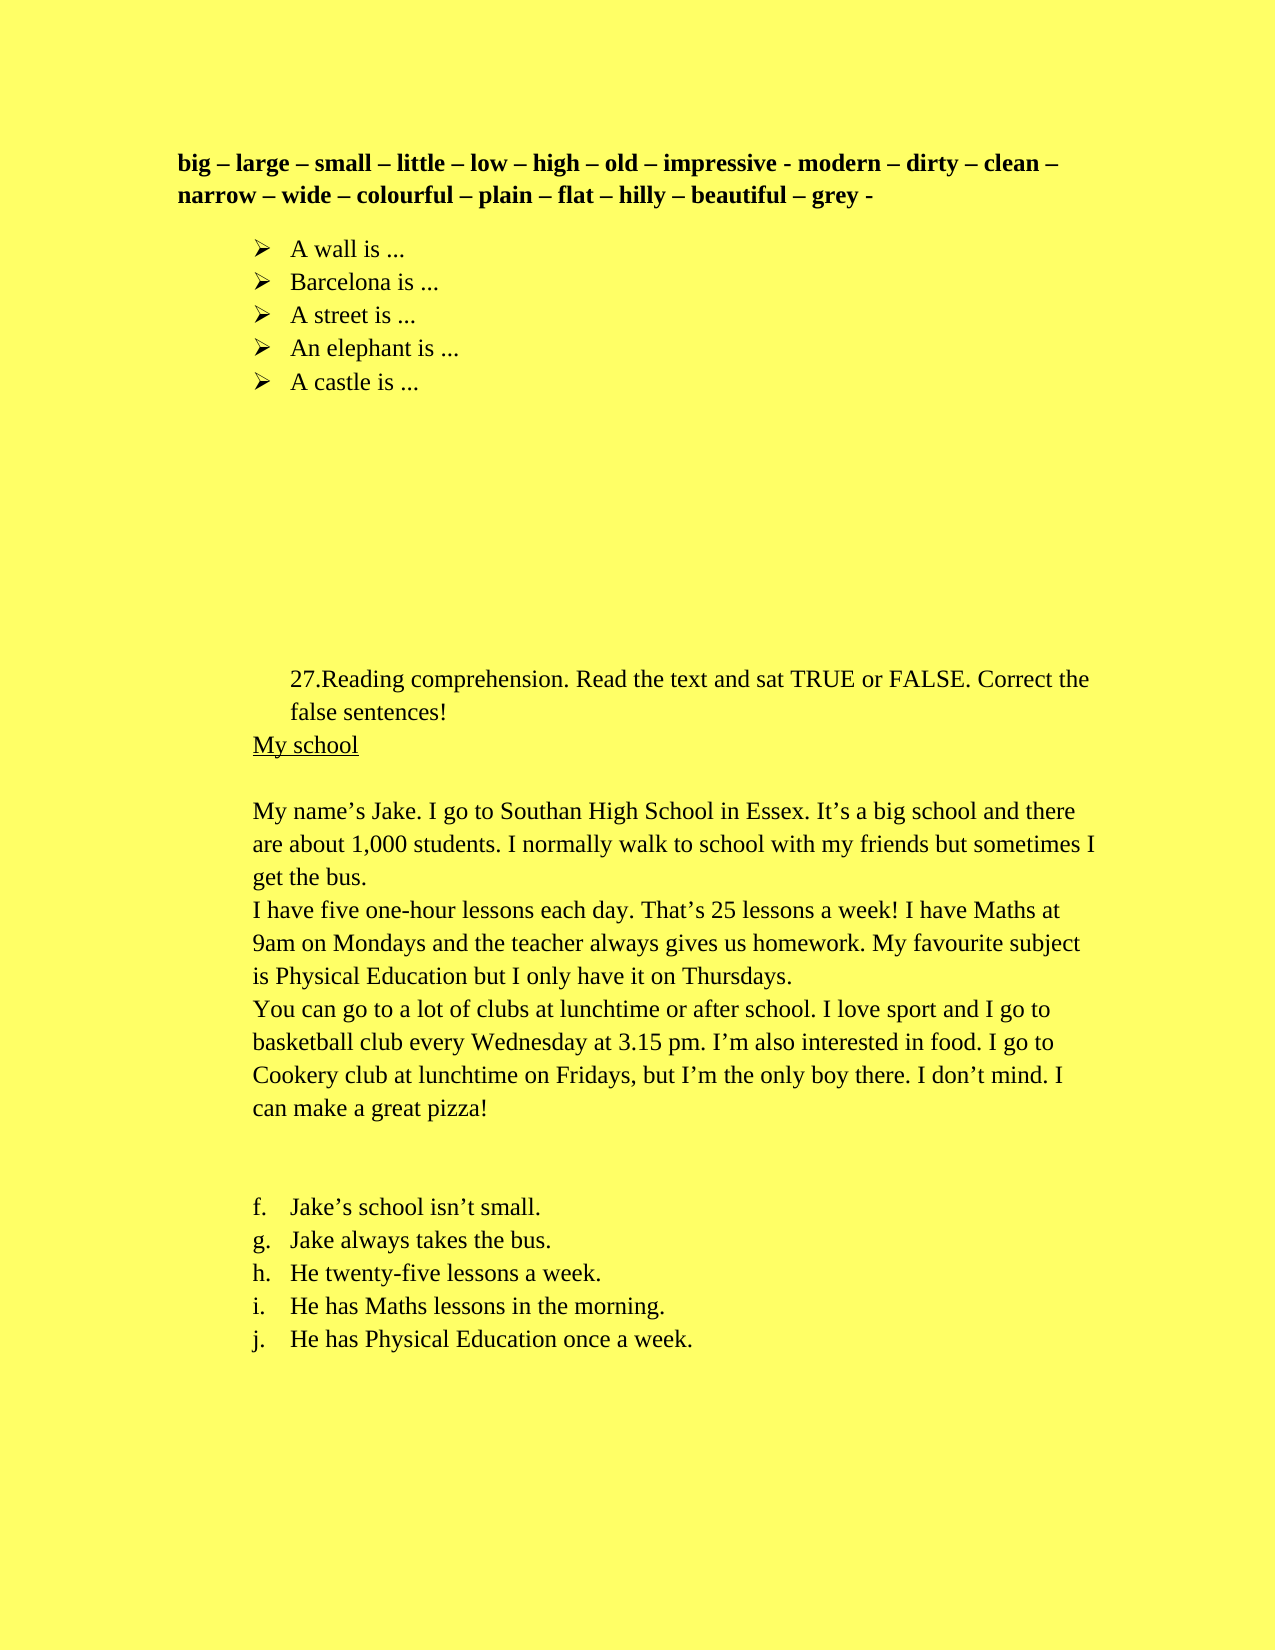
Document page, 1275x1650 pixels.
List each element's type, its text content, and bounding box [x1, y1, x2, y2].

list A street is ... [252, 301, 1098, 329]
list He has Maths lessons in the morning. [252, 1291, 1098, 1320]
list My name’s Jake. I go to Southan High School in Essex. It’s a big school and there are about 1,000 students. I normally walk to school with my friends but sometimes I get the bus. [252, 796, 1098, 891]
list 27.Reading comprehension. Read the text and sat TRUE or FALSE. Correct the false sentences! [290, 664, 1098, 726]
list Barcelona is ... [252, 267, 1098, 296]
list Jake’s school isn’t small. [252, 1192, 1098, 1221]
list Jake always takes the bus. [252, 1225, 1098, 1254]
list A castle is ... [252, 367, 1098, 395]
list A wall is ... [252, 234, 1098, 263]
list He twenty-five lessons a week. [252, 1258, 1098, 1287]
text big – large – small – little – low – high – old – impressive - modern – dirty – clean – narrow – wide – colourful – plain – flat – hilly – beautiful – grey - [177, 148, 1098, 209]
list An elephant is ... [252, 333, 1098, 362]
list I have five one-hour lessons each day. That’s 25 lessons a week! I have Maths at 9am on Mondays and the teacher always gives us homework. My favourite subject is Physical Education but I only have it on Thursdays. [252, 895, 1098, 990]
list You can go to a lot of clubs at lunchtime or after school. I love sport and I go to basketball club every Wednesday at 3.15 pm. I’m also interested in food. I go to Cookery club at lunchtime on Fridays, but I’m the only boy there. I don’t mind. I can make a great pizza! [252, 994, 1098, 1122]
list My school [252, 730, 1098, 758]
list He has Physical Education once a week. [252, 1324, 1098, 1353]
